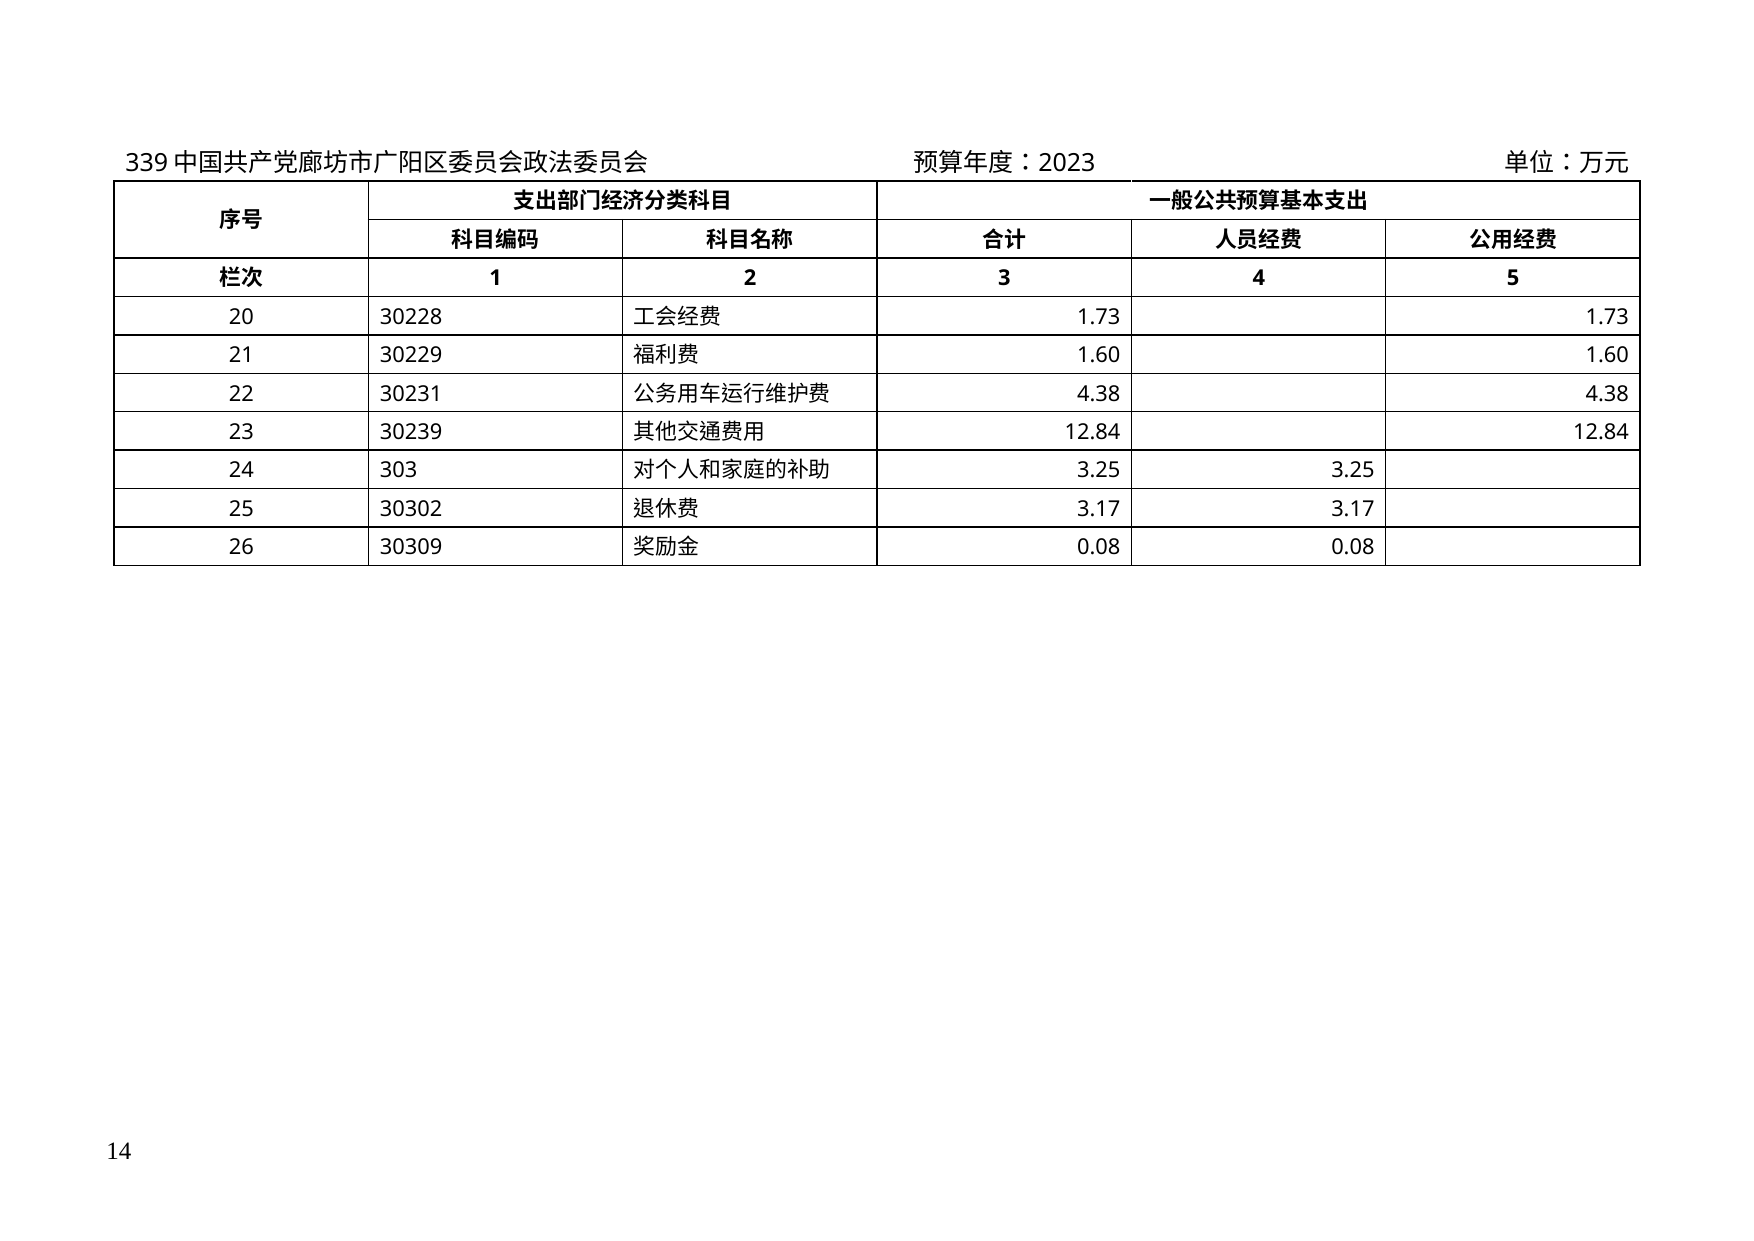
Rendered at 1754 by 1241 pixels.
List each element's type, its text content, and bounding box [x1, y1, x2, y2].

table_header 预算年度：2023 [878, 143, 1131, 180]
table_cell 12.84 [1386, 412, 1639, 449]
table_cell 3.17 [878, 489, 1131, 526]
table_cell 21 [115, 336, 368, 372]
table_cell 0.08 [1132, 528, 1385, 564]
table_cell 20 [115, 297, 368, 334]
table_header 单位：万元 [1132, 143, 1639, 180]
table_cell 30309 [369, 528, 622, 564]
table_cell 303 [369, 451, 622, 488]
table_cell 福利费 [623, 336, 876, 372]
table_cell 24 [115, 451, 368, 488]
table_cell 1.60 [1386, 336, 1639, 372]
table_cell 30228 [369, 297, 622, 334]
table_cell 4.38 [1386, 374, 1639, 411]
table_cell 退休费 [623, 489, 876, 526]
table_cell 4 [1132, 259, 1385, 296]
table_cell 4.38 [878, 374, 1131, 411]
table_cell 3.25 [1132, 451, 1385, 488]
table_cell [1386, 528, 1639, 564]
table_cell 30229 [369, 336, 622, 372]
table_cell 22 [115, 374, 368, 411]
table_cell 2 [623, 259, 876, 296]
table_cell 奖励金 [623, 528, 876, 564]
table_cell 30302 [369, 489, 622, 526]
table_cell 30231 [369, 374, 622, 411]
table_cell [1386, 451, 1639, 488]
table_cell 26 [115, 528, 368, 564]
table_cell 序号 [115, 182, 368, 257]
table_header 339中国共产党廊坊市广阳区委员会政法委员会 [115, 143, 876, 180]
table_cell [1132, 412, 1385, 449]
table_cell 1.60 [878, 336, 1131, 372]
table_cell 一般公共预算基本支出 [878, 182, 1639, 219]
table_cell 25 [115, 489, 368, 526]
table_cell 0.08 [878, 528, 1131, 564]
table_cell 1.73 [1386, 297, 1639, 334]
table_cell 人员经费 [1132, 220, 1385, 257]
table_cell 支出部门经济分类科目 [369, 182, 876, 219]
table_cell 1.73 [878, 297, 1131, 334]
table_cell 公务用车运行维护费 [623, 374, 876, 411]
table_cell [1132, 336, 1385, 372]
table_cell [1132, 297, 1385, 334]
table_cell 3.17 [1132, 489, 1385, 526]
table_cell 1 [369, 259, 622, 296]
table_cell 工会经费 [623, 297, 876, 334]
table_cell 科目编码 [369, 220, 622, 257]
table_cell 3 [878, 259, 1131, 296]
table_cell 3.25 [878, 451, 1131, 488]
table_cell [1386, 489, 1639, 526]
table_cell 其他交通费用 [623, 412, 876, 449]
table_cell [1132, 374, 1385, 411]
table_cell 12.84 [878, 412, 1131, 449]
table_cell 30239 [369, 412, 622, 449]
table_cell 科目名称 [623, 220, 876, 257]
table_cell 栏次 [115, 259, 368, 296]
table_cell 公用经费 [1386, 220, 1639, 257]
table_cell 对个人和家庭的补助 [623, 451, 876, 488]
table_cell 合计 [878, 220, 1131, 257]
table_cell 23 [115, 412, 368, 449]
table_cell 5 [1386, 259, 1639, 296]
